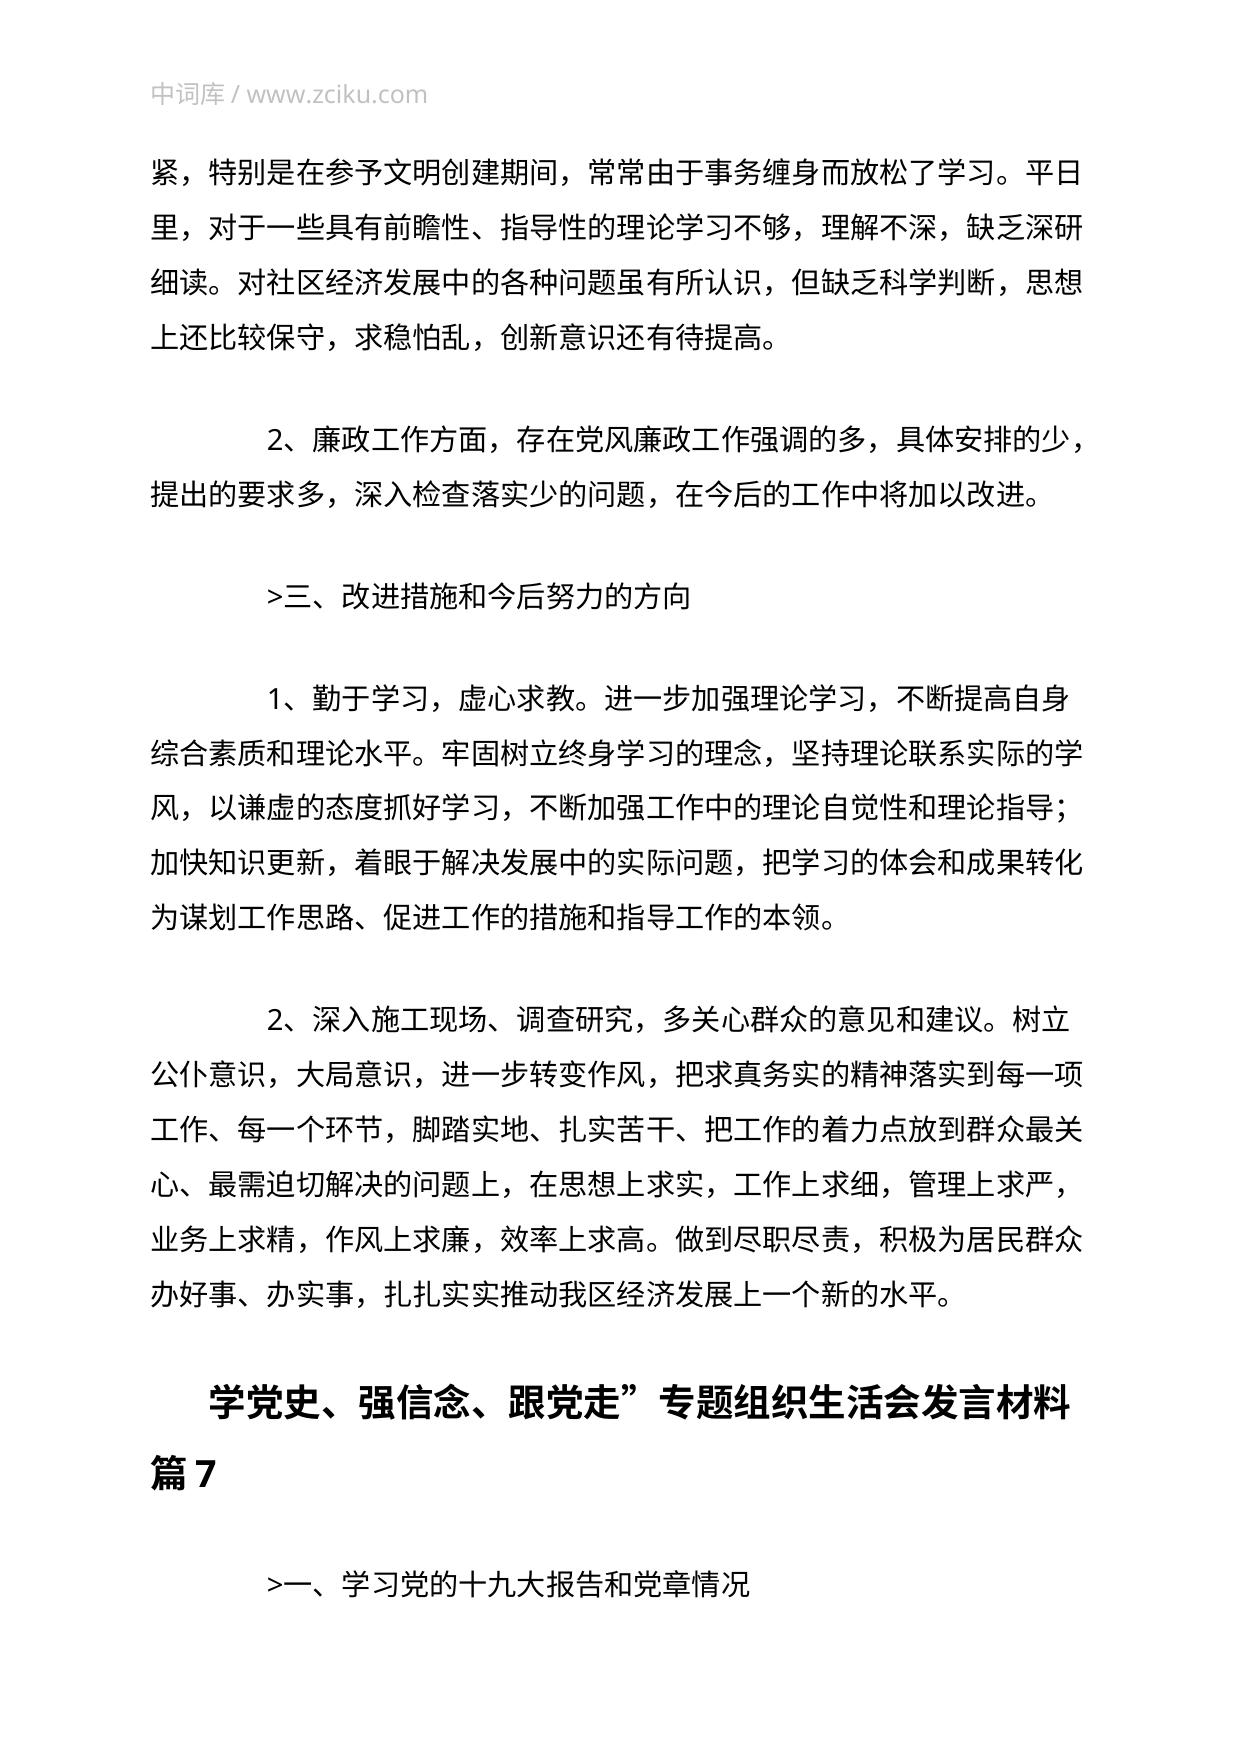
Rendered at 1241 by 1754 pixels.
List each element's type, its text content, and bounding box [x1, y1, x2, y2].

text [150, 150, 1090, 357]
text >一、学习党的十九大报告和党章情况 [150, 1561, 1090, 1603]
text 学党史、强信念、跟党走”专题组织生活会发言材料篇7 [150, 1373, 1090, 1498]
text 1、勤于学习，虚心求教。进一步加强理论学习，不断提高自身综合素质和理论水平。牢固树立终身学习的理念，坚持理论联系实际的学风，以谦虚的态度抓好学习，不断加强工作中的理论自觉性和理论指导；加快知识更新，着眼于解决发展中的实际问题，把学习的体会和成果转化为谋划工作思路、促进工作的措施和指导工作的本领。 [150, 675, 1090, 937]
text 2、廉政工作方面，存在党风廉政工作强调的多，具体安排的少，提出的要求多，深入检查落实少的问题，在今后的工作中将加以改进。 [150, 416, 1090, 514]
text >三、改进措施和今后努力的方向 [150, 573, 1090, 616]
text 2、深入施工现场、调查研究，多关心群众的意见和建议。树立公仆意识，大局意识，进一步转变作风，把求真务实的精神落实到每一项工作、每一个环节，脚踏实地、扎实苦干、把工作的着力点放到群众最关心、最需迫切解决的问题上，在思想上求实，工作上求细，管理上求严，业务上求精，作风上求廉，效率上求高。做到尽职尽责，积极为居民群众办好事、办实事，扎扎实实推动我区经济发展上一个新的水平。 [150, 997, 1090, 1313]
